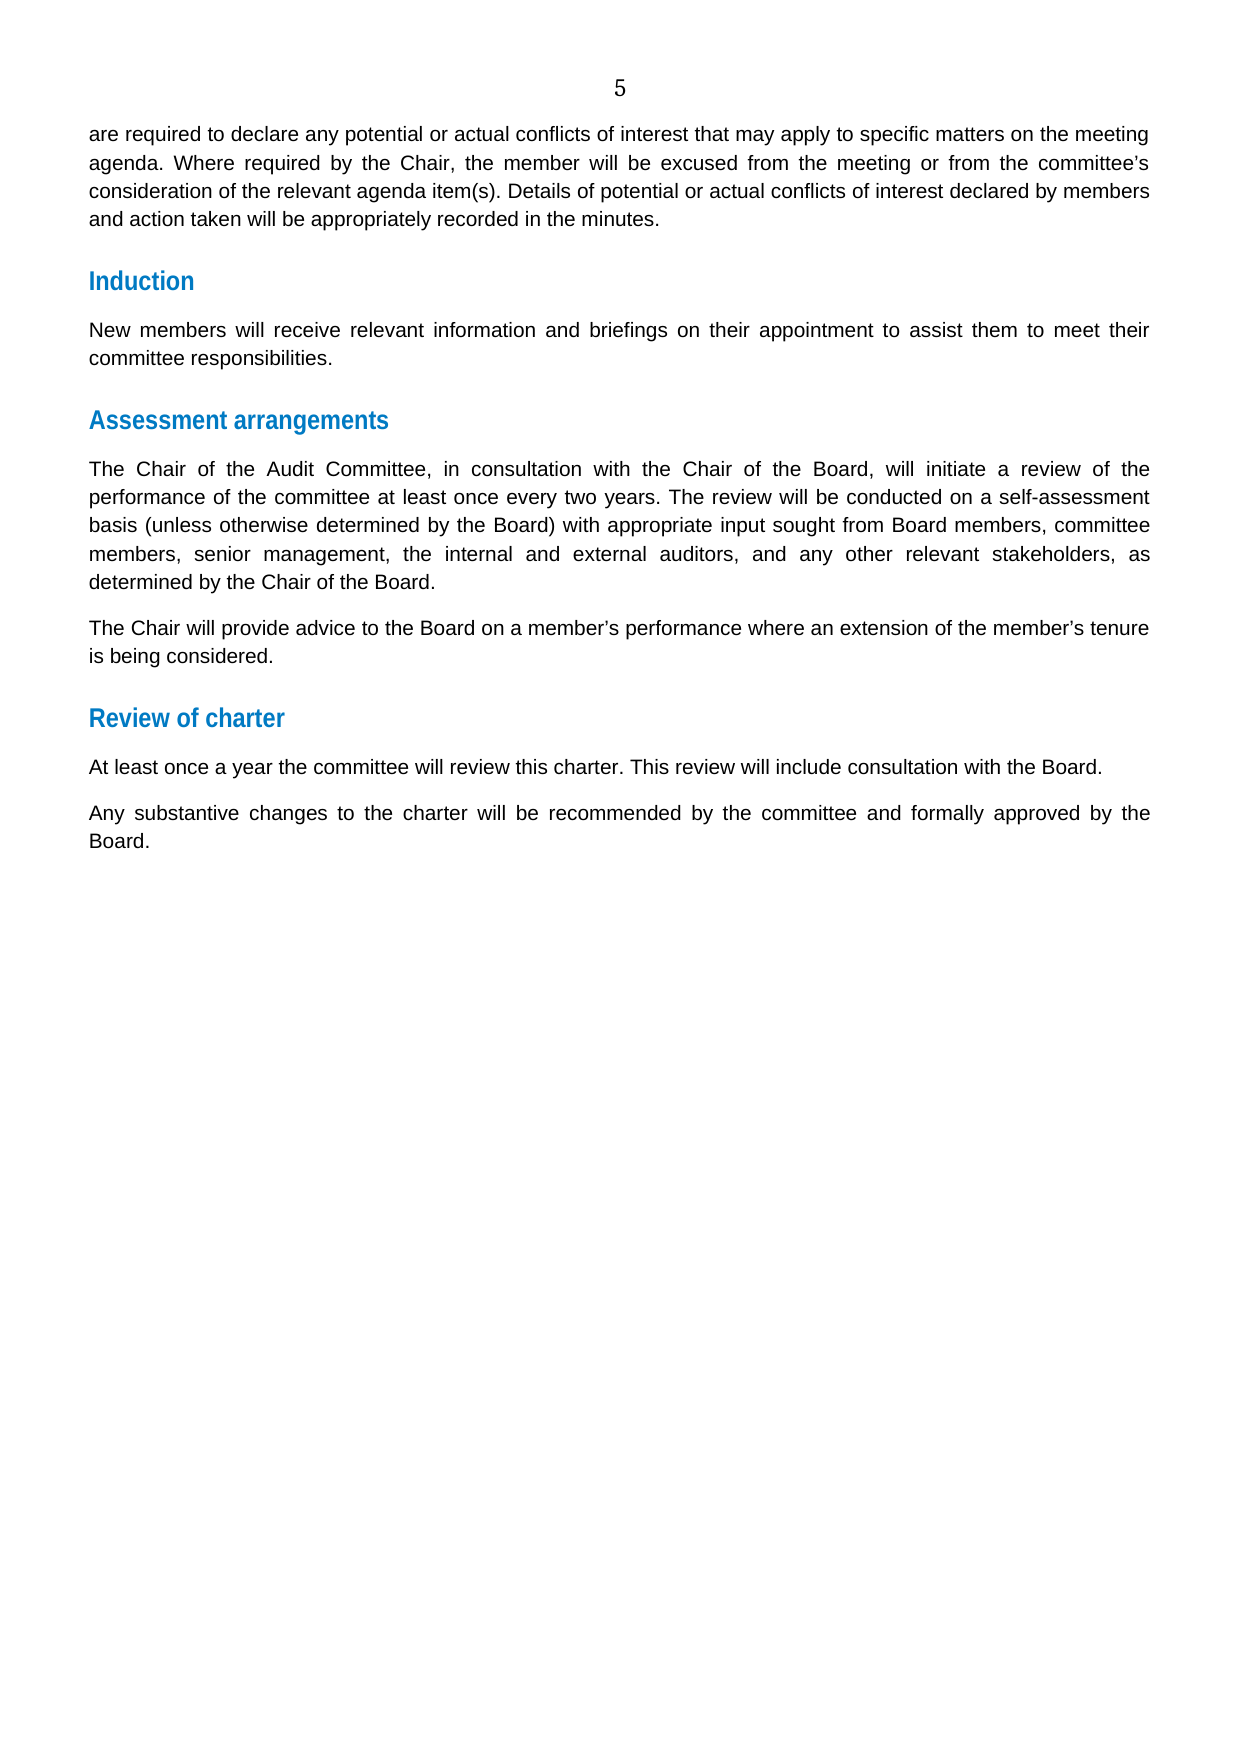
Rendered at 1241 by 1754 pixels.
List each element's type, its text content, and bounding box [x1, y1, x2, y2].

text Review of charter [89, 691, 1152, 733]
text Induction [89, 254, 1152, 296]
text New members will receive relevant information and briefings on their appointment to assist them to meet their committee responsibilities. [89, 314, 1152, 370]
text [89, 118, 1152, 231]
text Any substantive changes to the charter will be recommended by the committee and formally approved by the Board. [89, 796, 1152, 853]
text At least once a year the committee will review this charter. This review will include consultation with the Board. [89, 751, 1152, 779]
text The Chair will provide advice to the Board on a member’s performance where an extension of the member’s tenure is being considered. [89, 611, 1152, 667]
text The Chair of the Audit Committee, in consultation with the Chair of the Board, will initiate a review of the performance of the committee at least once every two years. The review will be conducted on a self-assessment basis (unless otherwise determined by the Board) with appropriate input sought from Board members, committee members, senior management, the internal and external auditors, and any other relevant stakeholders, as determined by the Chair of the Board. [89, 453, 1152, 593]
text Assessment arrangements [89, 393, 1152, 435]
